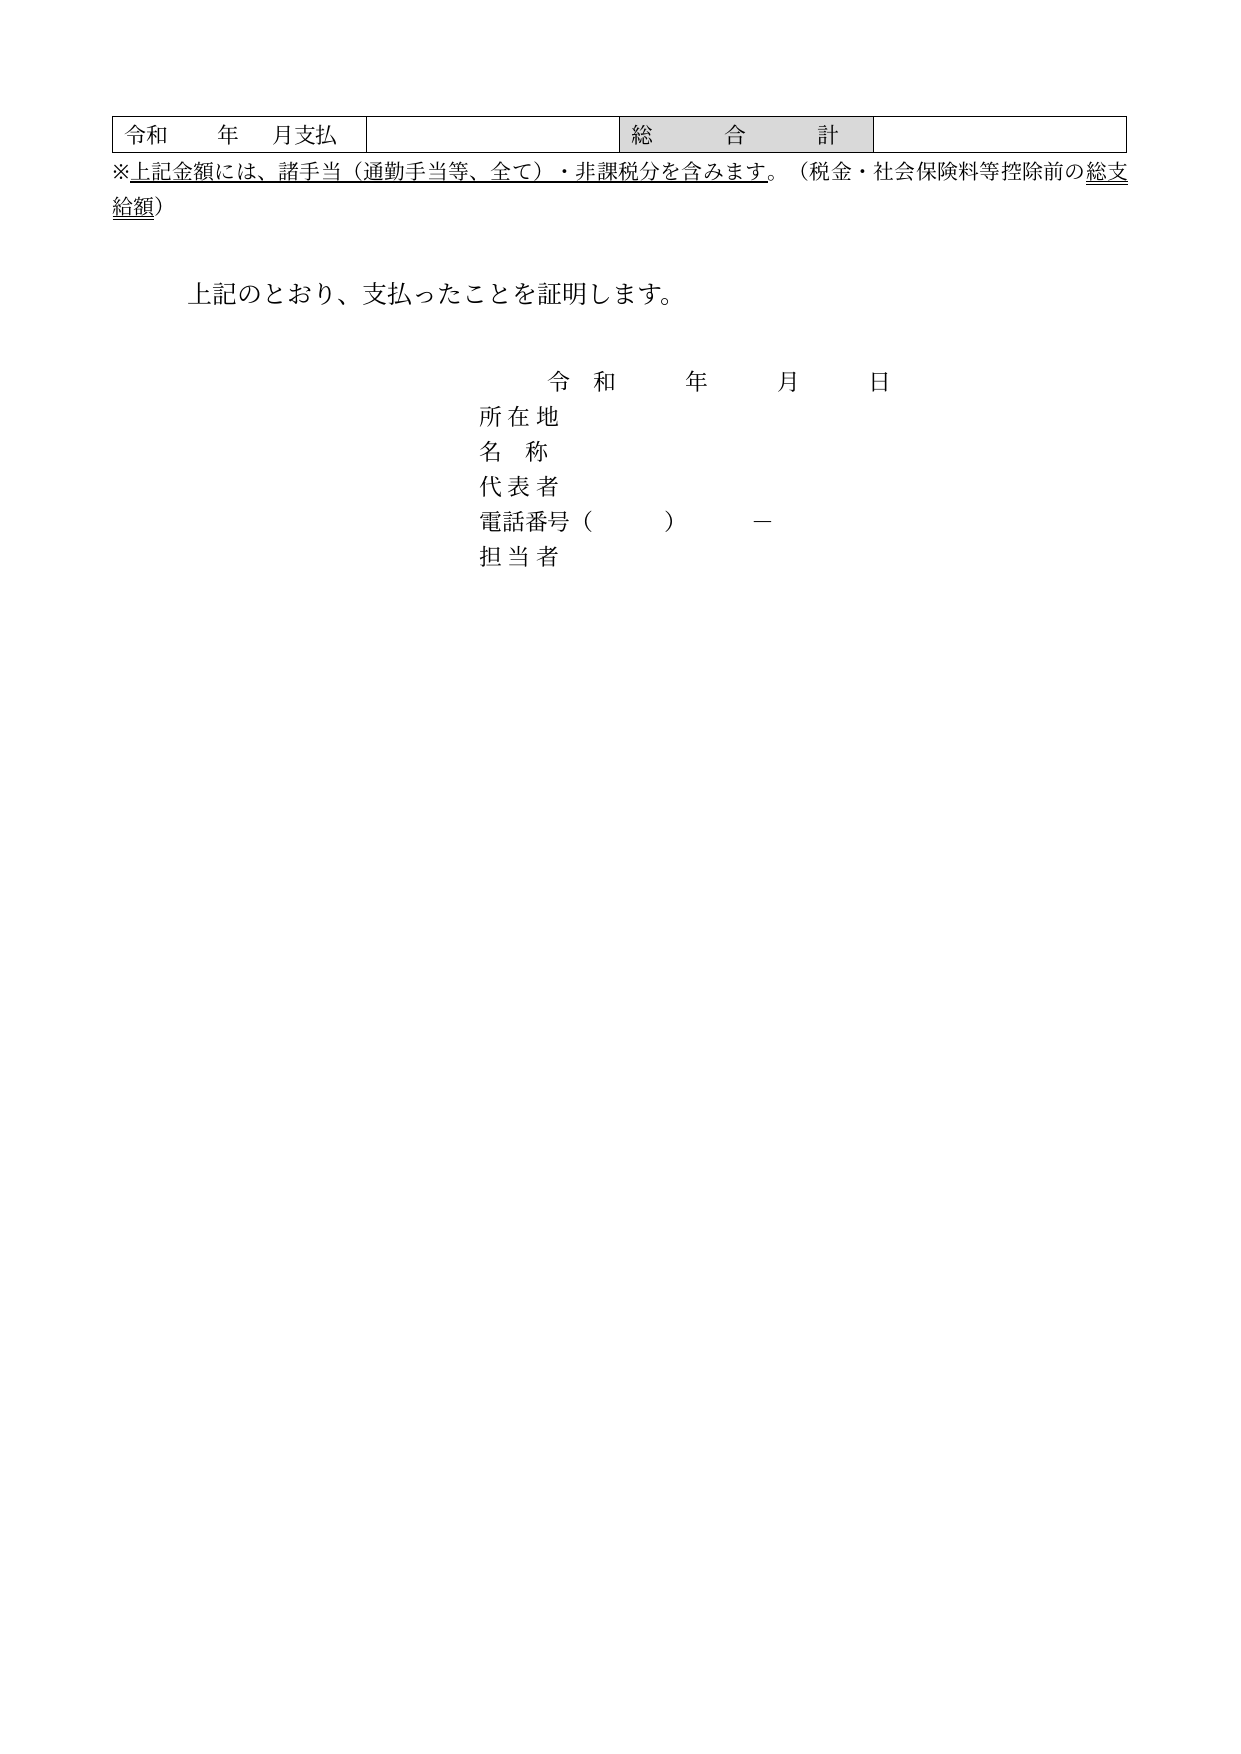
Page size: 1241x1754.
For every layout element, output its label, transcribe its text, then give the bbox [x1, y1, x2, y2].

text ※上記金額には、諸手当（通勤手当等、全て）・非課税分を含みます。（税金・社会保険料等控除前の総支給額） [112, 153, 1128, 223]
text 所在地 [112, 398, 1128, 433]
table_cell 円 [874, 117, 1126, 152]
text 令 和 年 月 日 [112, 363, 1128, 398]
text 電話番号（ ） － [112, 503, 1128, 538]
text 名 称 [112, 433, 1128, 468]
table_cell 総 合 計 [620, 117, 873, 152]
text 担当者 [112, 538, 1128, 573]
table_cell そ の 他 令和 年 月支払 [113, 117, 366, 152]
table_cell 円 [367, 117, 619, 152]
text 上記のとおり、支払ったことを証明します。 [112, 258, 1128, 328]
text 代表者 [112, 468, 1128, 503]
